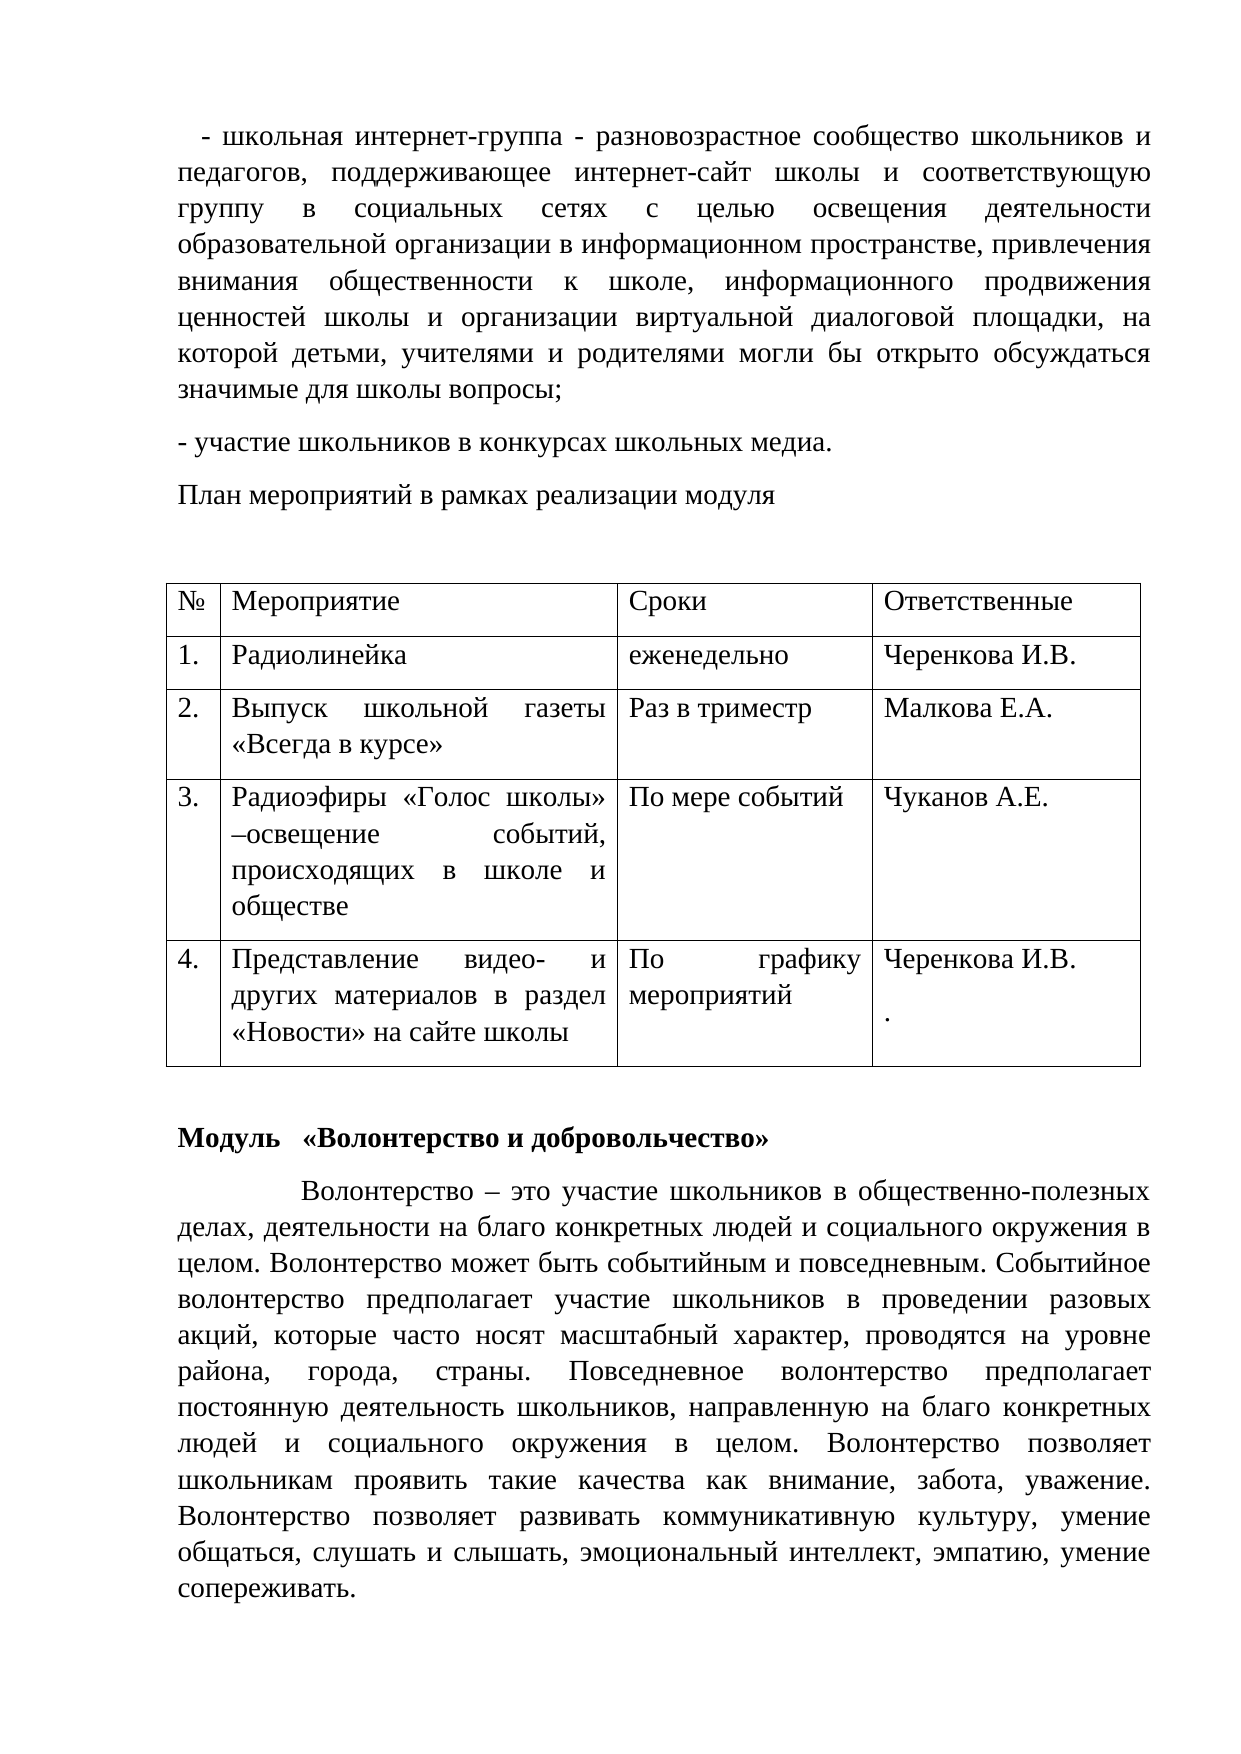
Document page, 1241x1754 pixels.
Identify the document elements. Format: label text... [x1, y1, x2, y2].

table_cell 2. [167, 690, 220, 778]
table_cell Малкова Е.А. [873, 690, 1140, 778]
table_header Ответственные [873, 584, 1140, 636]
table_header Сроки [618, 584, 872, 636]
table_cell 4. [167, 941, 220, 1066]
table_cell Черенкова И.В. [873, 637, 1140, 689]
table_cell Радиолинейка [221, 637, 617, 689]
table_cell Чуканов А.Е. [873, 780, 1140, 940]
table_cell Радиоэфиры «Голос школы» –освещение событий, происходящих в школе и обществе [221, 780, 617, 940]
text Волонтерство – это участие школьников в общественно-полезных делах, деятельности на благо конкретных людей и социального окружения в целом. Волонтерство может быть событийным и повседневным. Событийное волонтерство предполагает участие школьников в проведении разовых акций, которые часто носят масштабный характер, проводятся на уровне района, города, страны. Повседневное волонтерство предполагает постоянную деятельность школьников, направленную на благо конкретных людей и социального окружения в целом. Волонтерство позволяет школьникам проявить такие качества как внимание, забота, уважение. Волонтерство позволяет развивать коммуникативную культуру, умение общаться, слушать и слышать, эмоциональный интеллект, эмпатию, умение сопереживать. [177, 1173, 1152, 1604]
table_header Мероприятие [221, 584, 617, 636]
table_header № [167, 584, 220, 636]
table_cell 3. [167, 780, 220, 940]
table_cell По мере событий [618, 780, 872, 940]
table_cell По графику мероприятий [618, 941, 872, 1066]
text - школьная интернет-группа - разновозрастное сообщество школьников и педагогов, поддерживающее интернет-сайт школы и соответствующую группу в социальных сетях с целью освещения деятельности образовательной организации в информационном пространстве, привлечения внимания общественности к школе, информационного продвижения ценностей школы и организации виртуальной диалоговой площадки, на которой детьми, учителями и родителями могли бы открыто обсуждаться значимые для школы вопросы; [177, 118, 1152, 405]
table_cell еженедельно [618, 637, 872, 689]
text План мероприятий в рамках реализации модуля [177, 477, 1152, 510]
table_cell Представление видео- и других материалов в раздел «Новости» на сайте школы [221, 941, 617, 1066]
table_cell Черенкова И.В. . [873, 941, 1140, 1066]
text - участие школьников в конкурсах школьных медиа. [177, 424, 1152, 457]
text Модуль «Волонтерство и добровольчество» [177, 1120, 1152, 1153]
table_cell Выпуск школьной газеты «Всегда в курсе» [221, 690, 617, 778]
table_cell 1. [167, 637, 220, 689]
table_cell Раз в триместр [618, 690, 872, 778]
